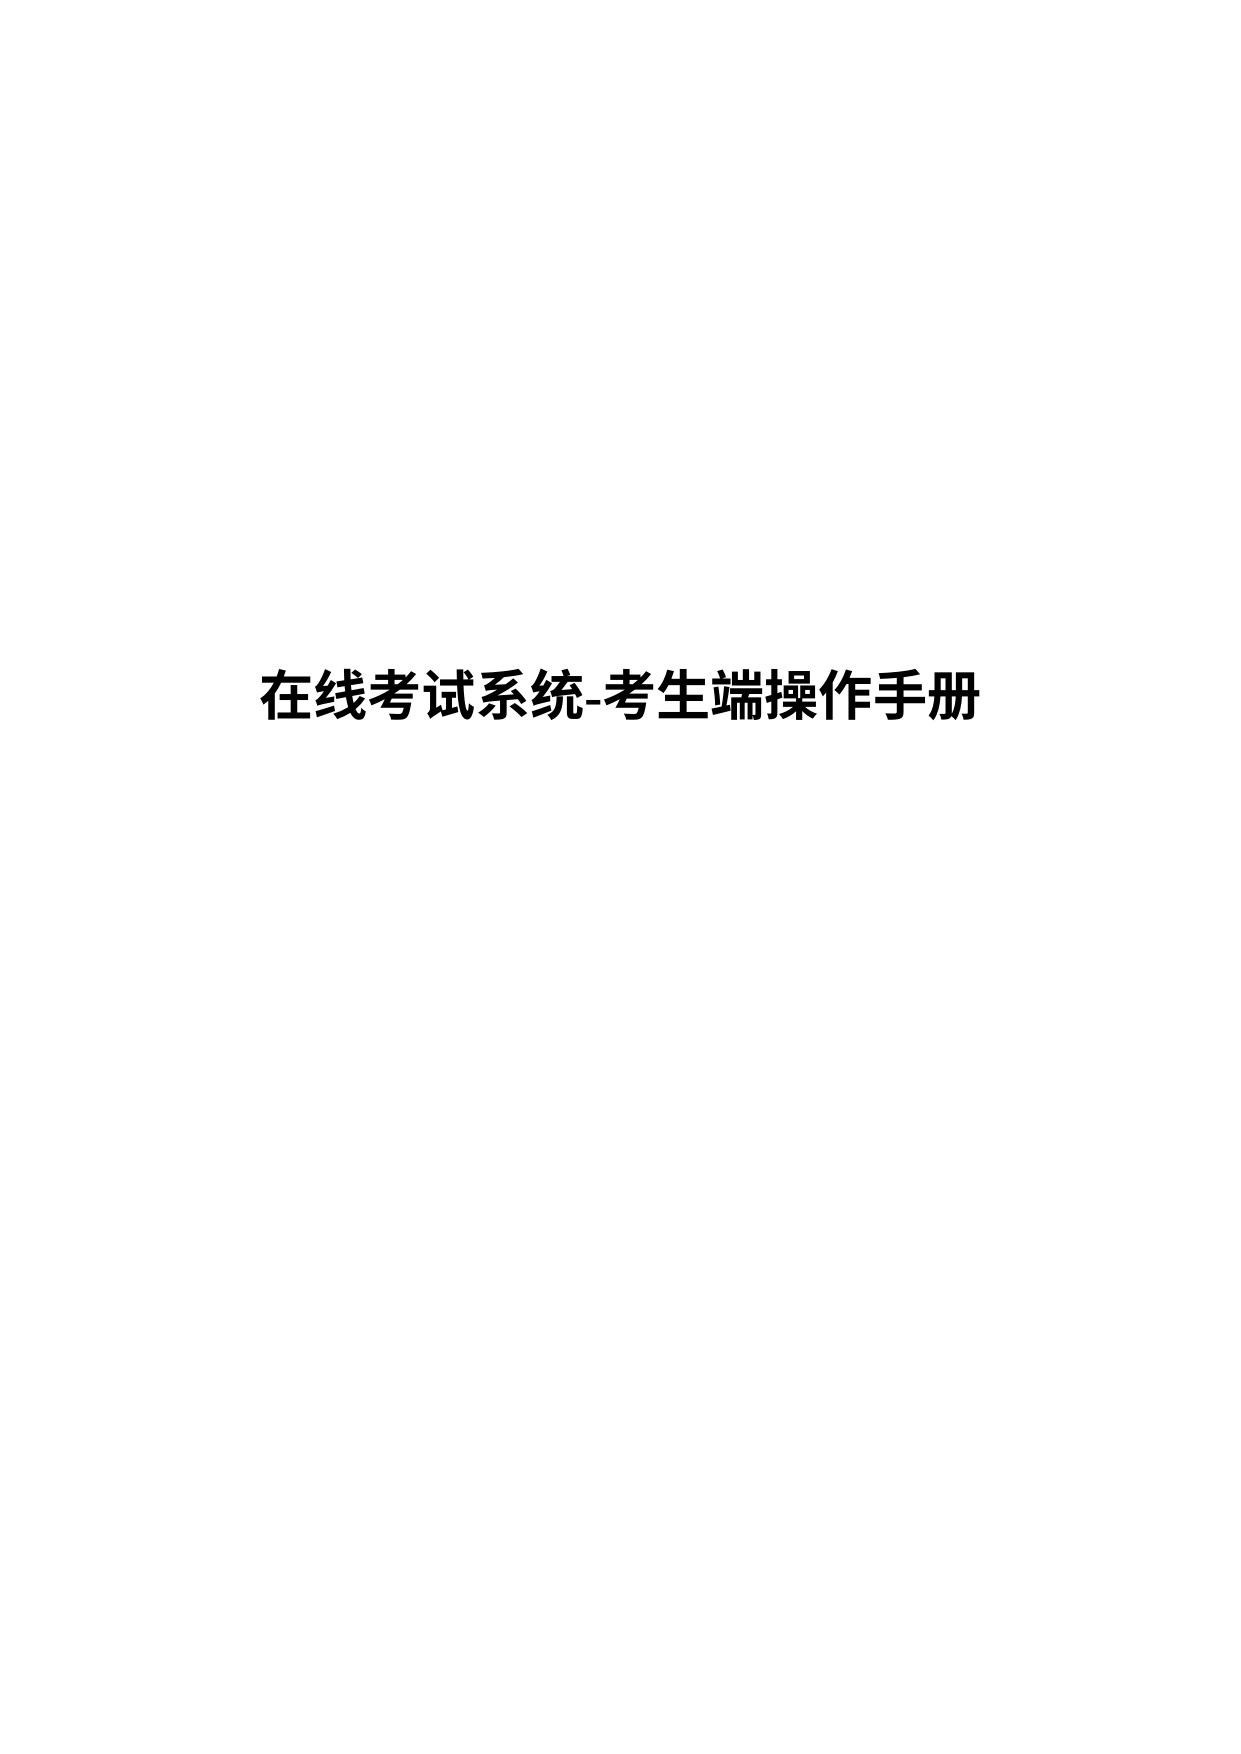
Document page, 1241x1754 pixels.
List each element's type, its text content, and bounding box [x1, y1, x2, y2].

text 在线考试系统-考生端操作手册 [187, 643, 1053, 740]
